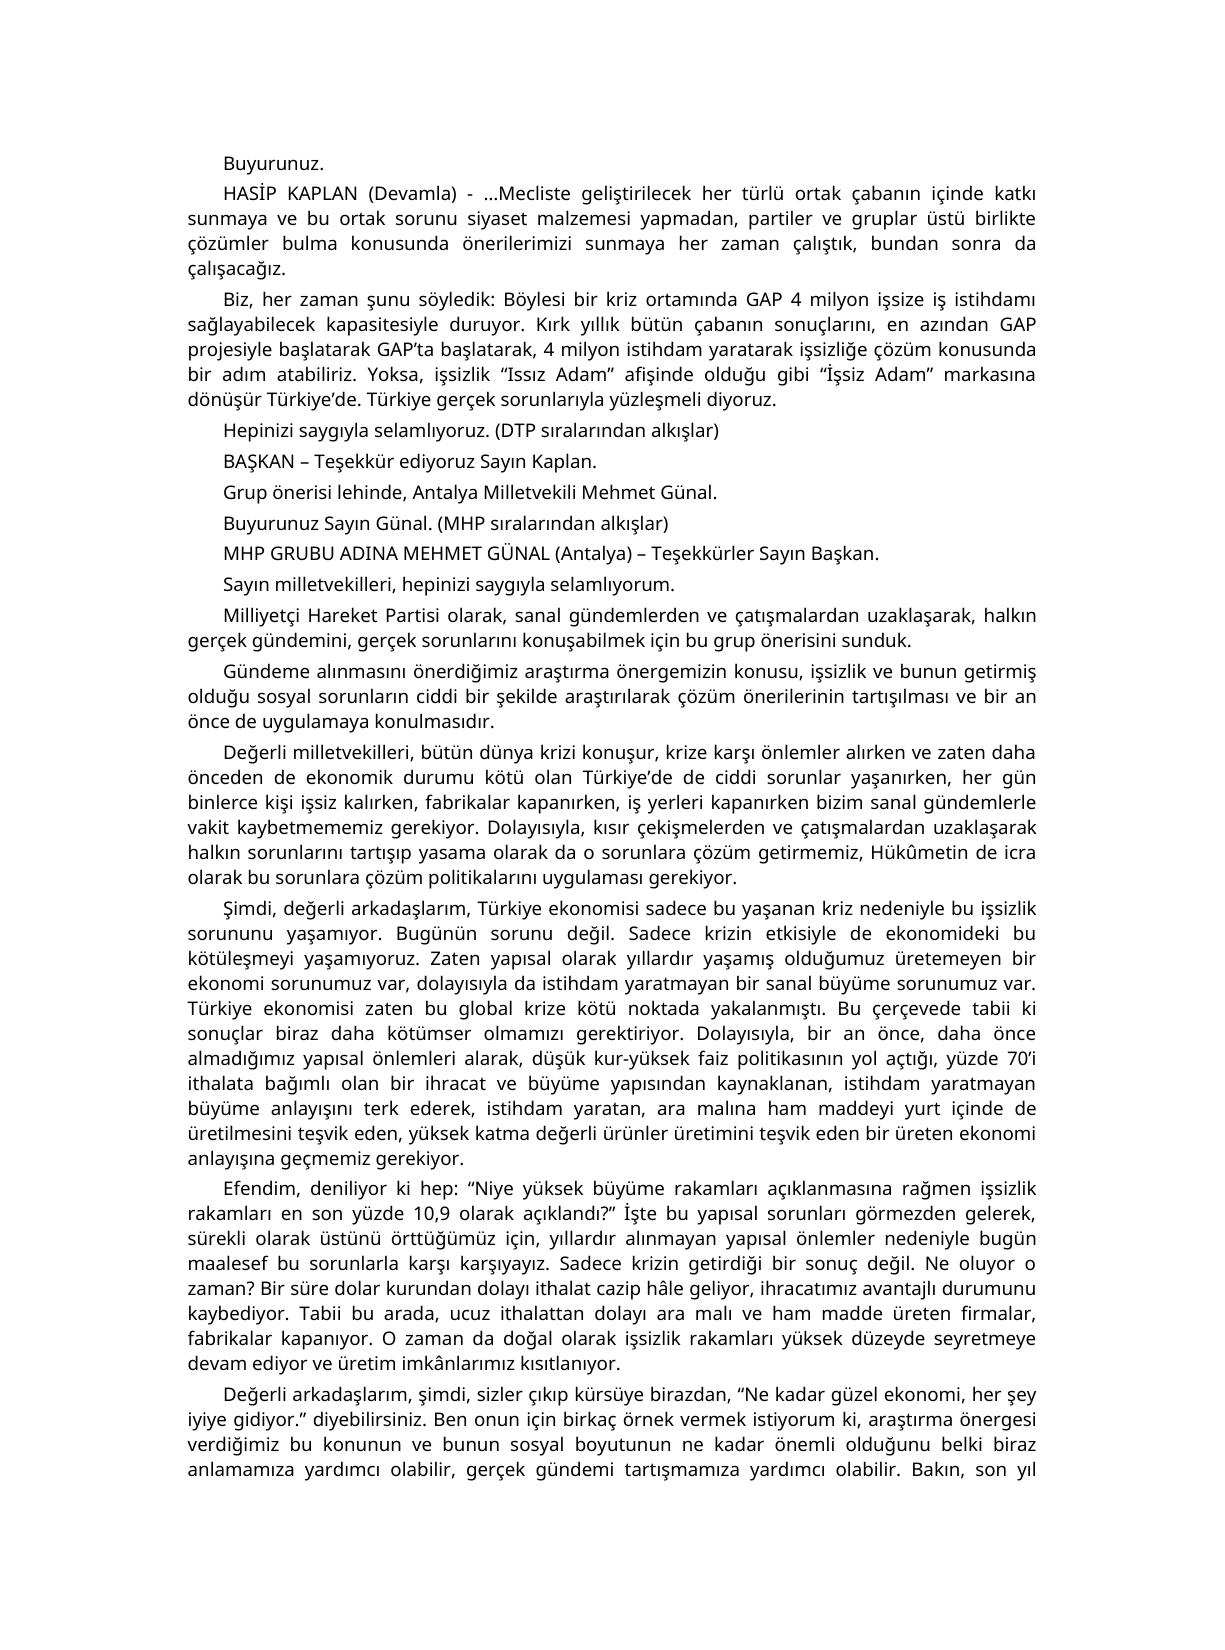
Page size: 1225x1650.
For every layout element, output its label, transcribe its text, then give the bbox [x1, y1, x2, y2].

text Grup önerisi lehinde, Antalya Milletvekili Mehmet Günal. [187, 479, 1037, 504]
text Hepinizi saygıyla selamlıyoruz. (DTP sıralarından alkışlar) [187, 417, 1037, 442]
text Buyurunuz. [187, 150, 1037, 175]
text Sayın milletvekilleri, hepinizi saygıyla selamlıyorum. [187, 572, 1037, 597]
text Değerli milletvekilleri, bütün dünya krizi konuşur, krize karşı önlemler alırken ve zaten daha önceden de ekonomik durumu kötü olan Türkiye’de de ciddi sorunlar yaşanırken, her gün binlerce kişi işsiz kalırken, fabrikalar kapanırken, iş yerleri kapanırken bizim sanal gündemlerle vakit kaybetmememiz gerekiyor. Dolayısıyla, kısır çekişmelerden ve çatışmalardan uzaklaşarak halkın sorunlarını tartışıp yasama olarak da o sorunlara çözüm getirmemiz, Hükûmetin de icra olarak bu sorunlara çözüm politikalarını uygulaması gerekiyor. [187, 739, 1037, 889]
text Gündeme alınmasını önerdiğimiz araştırma önergemizin konusu, işsizlik ve bunun getirmiş olduğu sosyal sorunların ciddi bir şekilde araştırılarak çözüm önerilerinin tartışılması ve bir an önce de uygulamaya konulmasıdır. [187, 658, 1037, 733]
text Efendim, deniliyor ki hep: “Niye yüksek büyüme rakamları açıklanmasına rağmen işsizlik rakamları en son yüzde 10,9 olarak açıklandı?” İşte bu yapısal sorunları görmezden gelerek, sürekli olarak üstünü örttüğümüz için, yıllardır alınmayan yapısal önlemler nedeniyle bugün maalesef bu sorunlarla karşı karşıyayız. Sadece krizin getirdiği bir sonuç değil. Ne oluyor o zaman? Bir süre dolar kurundan dolayı ithalat cazip hâle geliyor, ihracatımız avantajlı durumunu kaybediyor. Tabii bu arada, ucuz ithalattan dolayı ara malı ve ham madde üreten firmalar, fabrikalar kapanıyor. O zaman da doğal olarak işsizlik rakamları yüksek düzeyde seyretmeye devam ediyor ve üretim imkânlarımız kısıtlanıyor. [187, 1176, 1037, 1376]
text Milliyetçi Hareket Partisi olarak, sanal gündemlerden ve çatışmalardan uzaklaşarak, halkın gerçek gündemini, gerçek sorunlarını konuşabilmek için bu grup önerisini sunduk. [187, 602, 1037, 652]
text MHP GRUBU ADINA MEHMET GÜNAL (Antalya) – Teşekkürler Sayın Başkan. [187, 541, 1037, 566]
text Biz, her zaman şunu söyledik: Böylesi bir kriz ortamında GAP 4 milyon işsize iş istihdamı sağlayabilecek kapasitesiyle duruyor. Kırk yıllık bütün çabanın sonuçlarını, en azından GAP projesiyle başlatarak GAP’ta başlatarak, 4 milyon istihdam yaratarak işsizliğe çözüm konusunda bir adım atabiliriz. Yoksa, işsizlik “Issız Adam” afişinde olduğu gibi “İşsiz Adam” markasına dönüşür Türkiye’de. Türkiye gerçek sorunlarıyla yüzleşmeli diyoruz. [187, 287, 1037, 412]
text Buyurunuz Sayın Günal. (MHP sıralarından alkışlar) [187, 510, 1037, 535]
text Şimdi, değerli arkadaşlarım, Türkiye ekonomisi sadece bu yaşanan kriz nedeniyle bu işsizlik sorununu yaşamıyor. Bugünün sorunu değil. Sadece krizin etkisiyle de ekonomideki bu kötüleşmeyi yaşamıyoruz. Zaten yapısal olarak yıllardır yaşamış olduğumuz üretemeyen bir ekonomi sorunumuz var, dolayısıyla da istihdam yaratmayan bir sanal büyüme sorunumuz var. Türkiye ekonomisi zaten bu global krize kötü noktada yakalanmıştı. Bu çerçevede tabii ki sonuçlar biraz daha kötümser olmamızı gerektiriyor. Dolayısıyla, bir an önce, daha önce almadığımız yapısal önlemleri alarak, düşük kur-yüksek faiz politikasının yol açtığı, yüzde 70’i ithalata bağımlı olan bir ihracat ve büyüme yapısından kaynaklanan, istihdam yaratmayan büyüme anlayışını terk ederek, istihdam yaratan, ara malına ham maddeyi yurt içinde de üretilmesini teşvik eden, yüksek katma değerli ürünler üretimini teşvik eden bir üreten ekonomi anlayışına geçmemiz gerekiyor. [187, 895, 1037, 1170]
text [187, 1382, 1037, 1482]
text BAŞKAN – Teşekkür ediyoruz Sayın Kaplan. [187, 448, 1037, 473]
text HASİP KAPLAN (Devamla) - …Mecliste geliştirilecek her türlü ortak çabanın içinde katkı sunmaya ve bu ortak sorunu siyaset malzemesi yapmadan, partiler ve gruplar üstü birlikte çözümler bulma konusunda önerilerimizi sunmaya her zaman çalıştık, bundan sonra da çalışacağız. [187, 181, 1037, 281]
